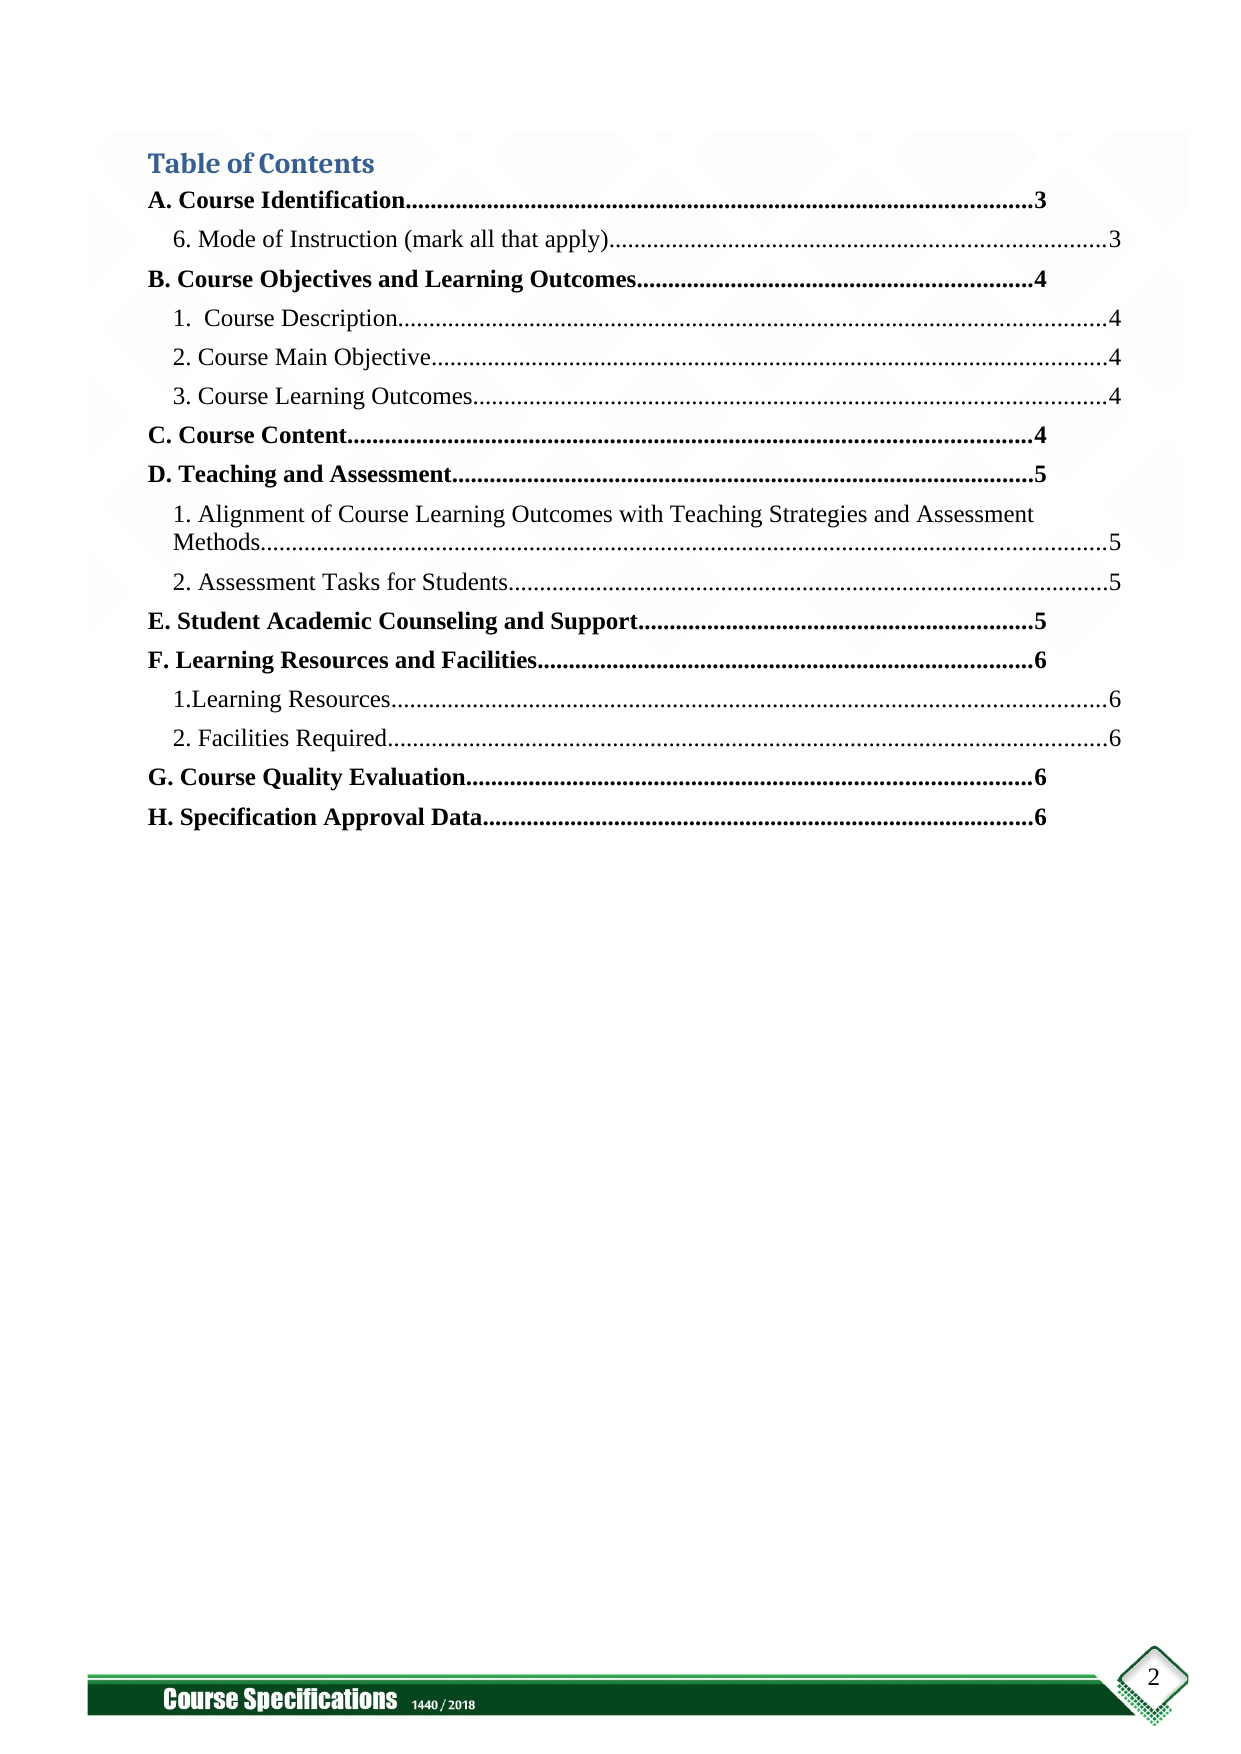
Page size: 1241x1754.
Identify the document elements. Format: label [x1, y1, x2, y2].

picture [87, 131, 1189, 1726]
